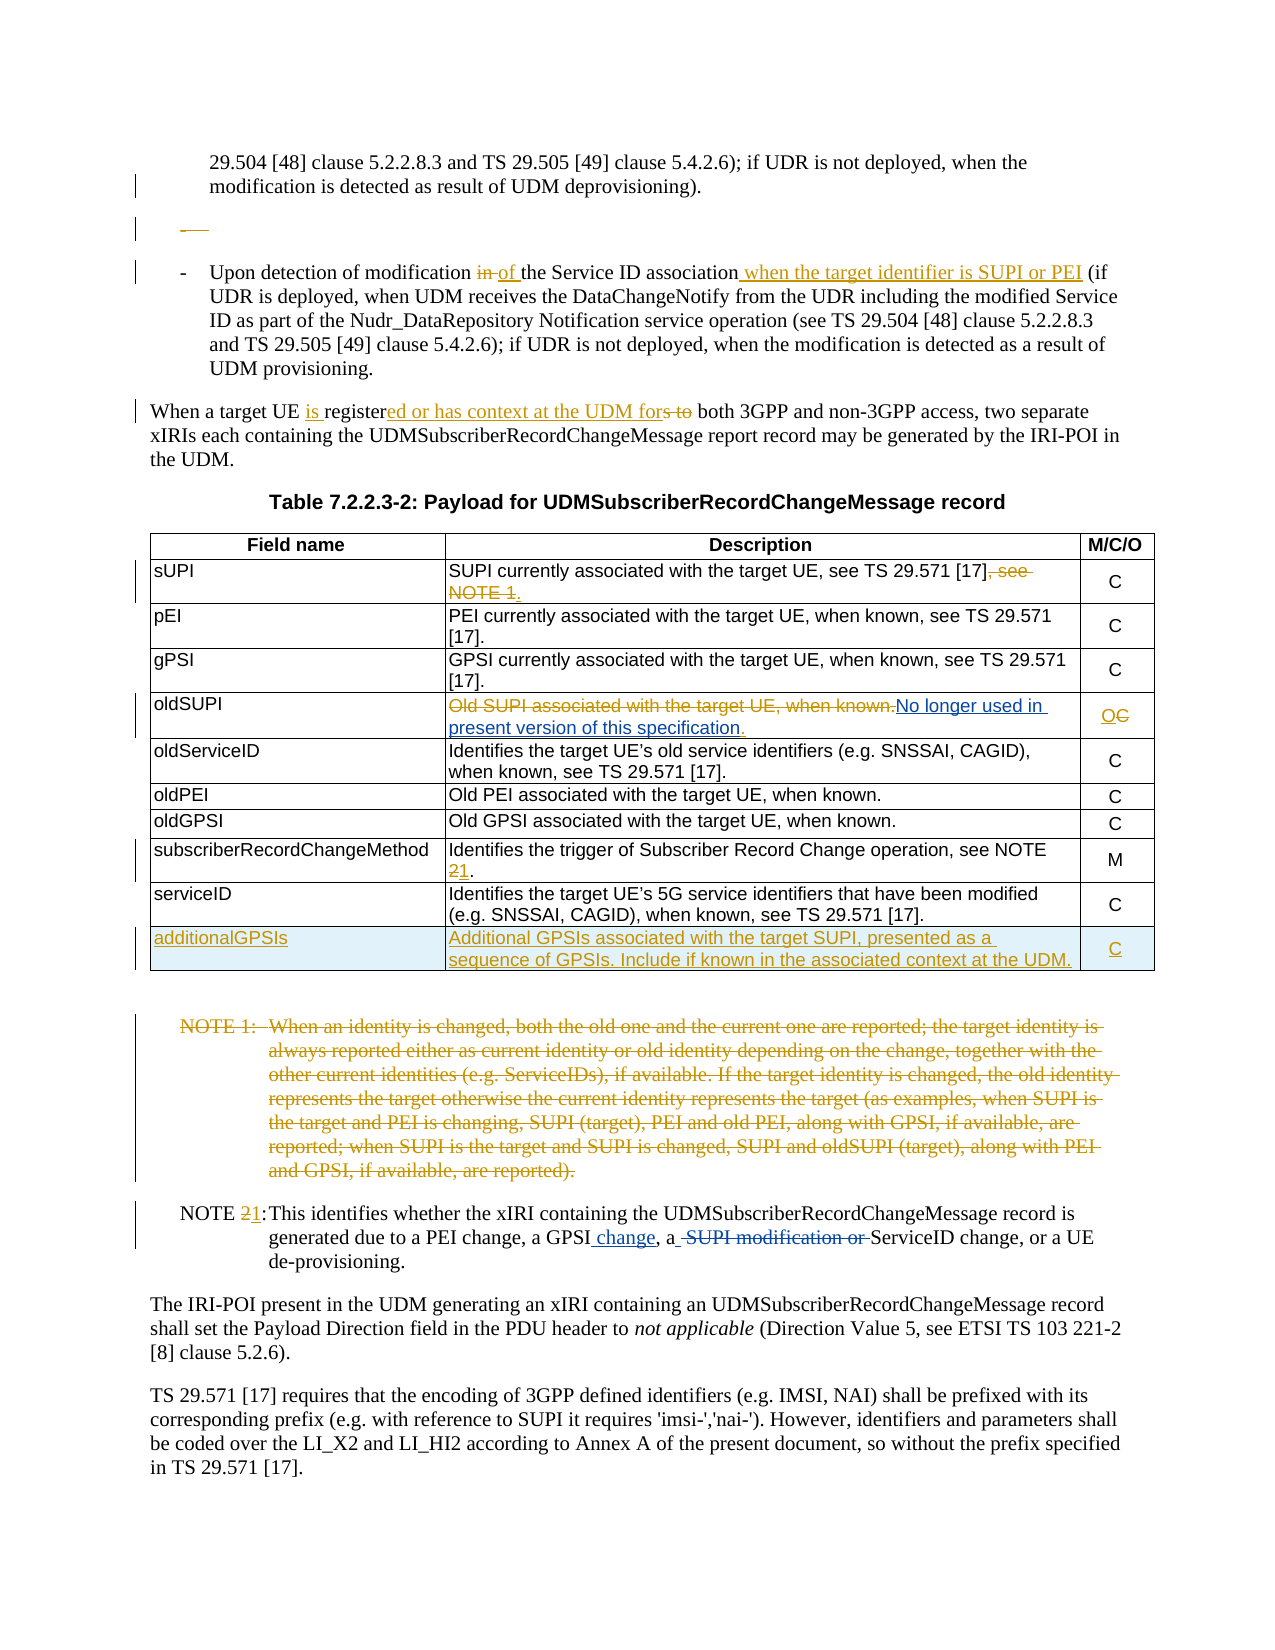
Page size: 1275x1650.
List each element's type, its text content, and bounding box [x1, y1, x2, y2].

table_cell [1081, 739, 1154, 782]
text - Upon detection of modification the Service ID association (if UDR is deployed, when UDM receives the DataChangeNotify from the UDR including the modified Service ID as part of the Nudr_DataRepository Notification service operation (see TS 29.504 [48] clause 5.2.2.8.3 and TS 29.505 [49] clause 5.4.2.6); if UDR is not deployed, when the modification is detected as a result of UDM provisioning. [179, 260, 1125, 380]
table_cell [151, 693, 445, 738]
text TS 29.571 [17] requires that the encoding of 3GPP defined identifiers (e.g. IMSI, NAI) shall be prefixed with its corresponding prefix (e.g. with reference to SUPI it requires 'imsi-','nai-'). However, identifiers and parameters shall be coded over the LI_X2 and LI_HI2 according to Annex A of the present document, so without the prefix specified in TS 29.571 [17]. [150, 1383, 1125, 1479]
text NOTE : This identifies whether the xIRI containing the UDMSubscriberRecordChangeMessage record is generated due to a PEI change, a GPSI, aServiceID change, or a UE de-provisioning. [179, 1201, 1125, 1273]
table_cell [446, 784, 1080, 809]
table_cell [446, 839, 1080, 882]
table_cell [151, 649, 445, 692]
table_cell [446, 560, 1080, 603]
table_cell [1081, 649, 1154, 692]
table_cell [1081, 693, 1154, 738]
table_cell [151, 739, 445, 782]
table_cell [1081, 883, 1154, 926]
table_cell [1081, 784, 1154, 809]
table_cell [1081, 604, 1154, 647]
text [179, 150, 1125, 198]
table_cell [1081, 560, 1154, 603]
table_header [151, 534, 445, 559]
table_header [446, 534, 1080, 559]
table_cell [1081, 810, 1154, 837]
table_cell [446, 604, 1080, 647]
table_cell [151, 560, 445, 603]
text When a target UE register both 3GPP and non-3GPP access, two separate xIRIs each containing the UDMSubscriberRecordChangeMessage report record may be generated by the IRI-POI in the UDM. [150, 399, 1125, 471]
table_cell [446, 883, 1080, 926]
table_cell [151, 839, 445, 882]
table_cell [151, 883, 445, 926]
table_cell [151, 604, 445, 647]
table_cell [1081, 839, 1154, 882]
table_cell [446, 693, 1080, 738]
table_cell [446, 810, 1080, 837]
text The IRI-POI present in the UDM generating an xIRI containing an UDMSubscriberRecordChangeMessage record shall set the Payload Direction field in the PDU header to not applicable (Direction Value 5, see ETSI TS 103 221-2 [8] clause 5.2.6). [150, 1292, 1125, 1364]
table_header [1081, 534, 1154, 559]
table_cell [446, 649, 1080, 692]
text Table 7.2.2.3-2: Payload for UDMSubscriberRecordChangeMessage record [150, 490, 1125, 514]
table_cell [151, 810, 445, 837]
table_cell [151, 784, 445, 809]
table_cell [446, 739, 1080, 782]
